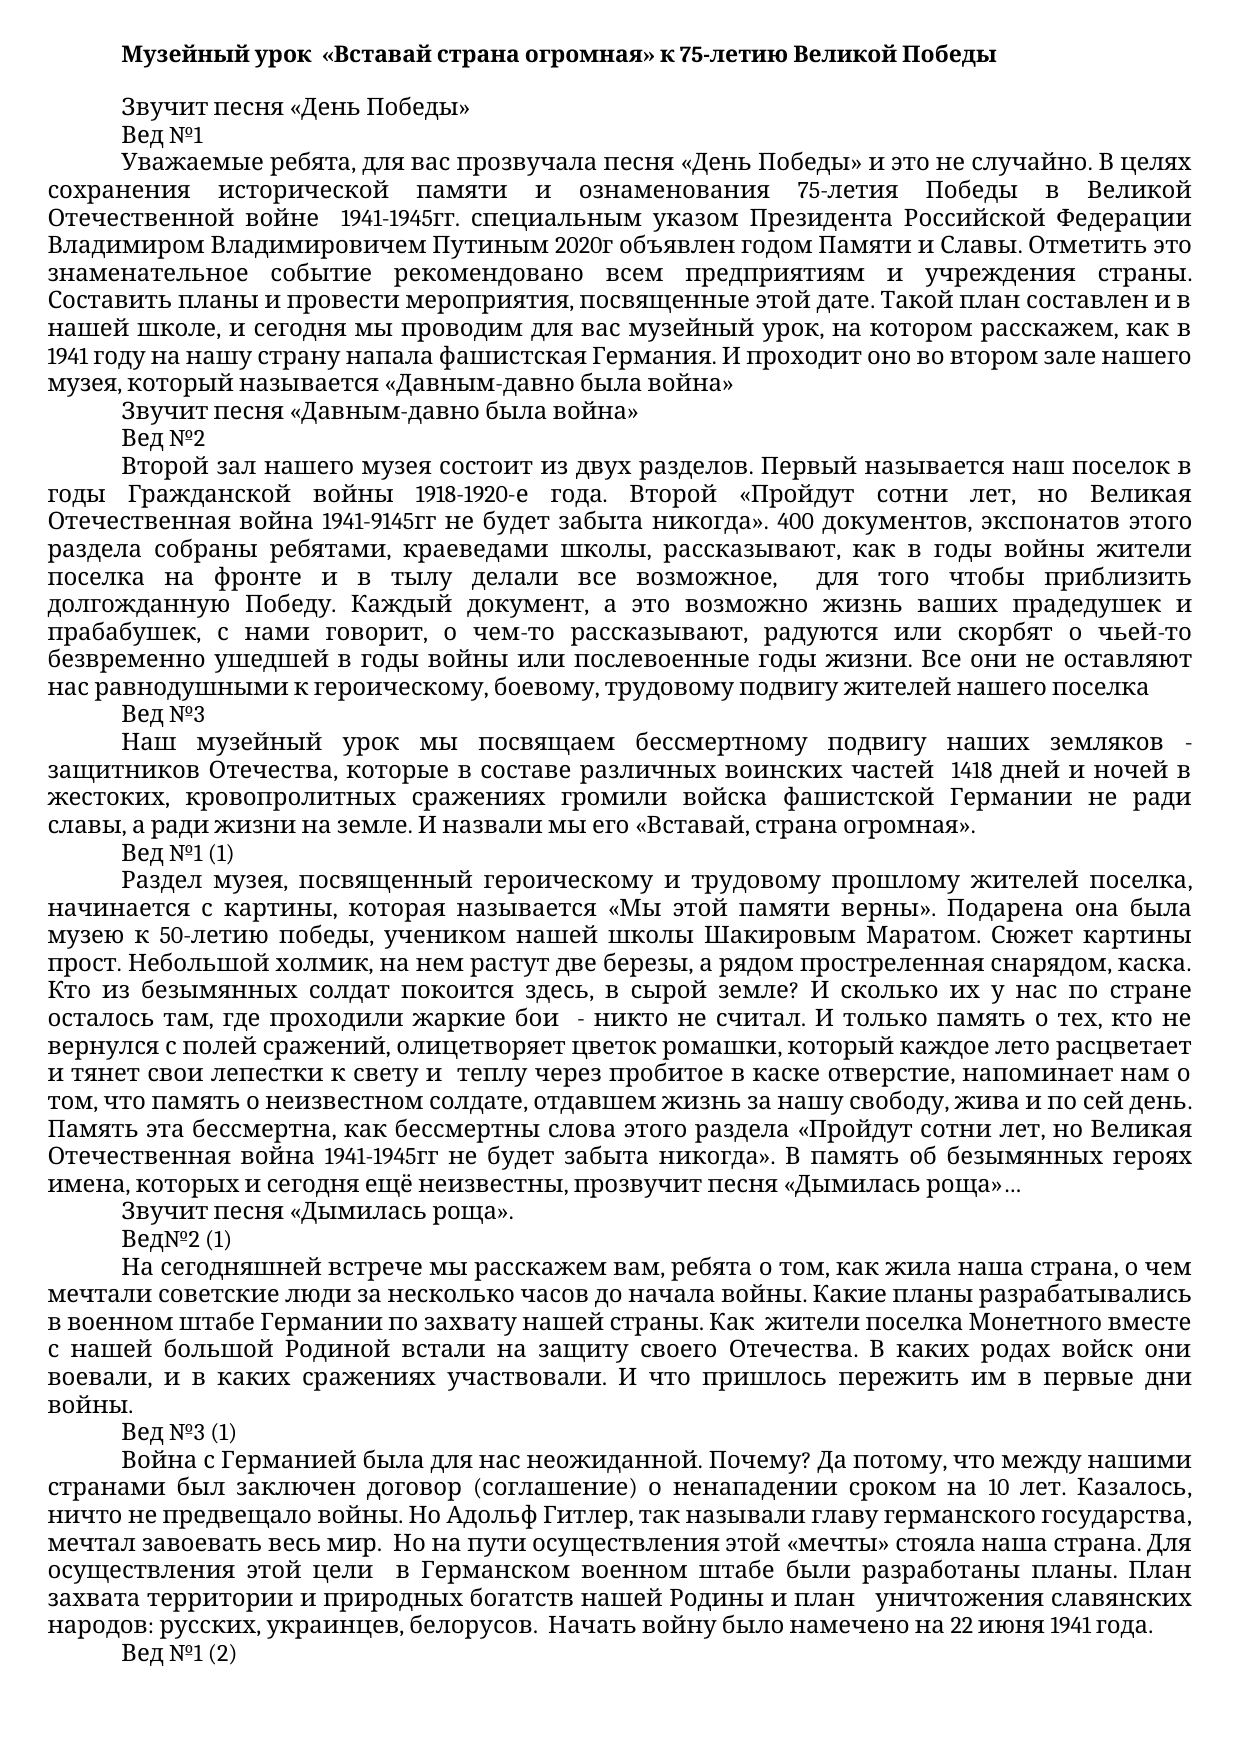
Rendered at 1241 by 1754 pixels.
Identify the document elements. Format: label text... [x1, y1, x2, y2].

text Музейный урок «Вставай страна огромная» к 75-летию Великой Победы [47, 41, 1193, 68]
text Вед №3 (1) [47, 1419, 1193, 1447]
text Второй зал нашего музея состоит из двух разделов. Первый называется наш поселок в годы Гражданской войны 1918-1920-е года. Второй «Пройдут сотни лет, но Великая Отечественная война 1941-9145гг не будет забыта никогда». 400 документов, экспонатов этого раздела собраны ребятами, краеведами школы, рассказывают, как в годы войны жители поселка на фронте и в тылу делали все возможное, для того чтобы приблизить долгожданную Победу. Каждый документ, а это возможно жизнь ваших прадедушек и прабабушек, с нами говорит, о чем-то рассказывают, радуются или скорбят о чьей-то безвременно ушедшей в годы войны или послевоенные годы жизни. Все они не оставляют нас равнодушными к героическому, боевому, трудовому подвигу жителей нашего поселка [47, 453, 1193, 701]
text Звучит песня «День Победы» [47, 94, 1193, 122]
text Наш музейный урок мы посвящаем бессмертному подвигу наших земляков - защитников Отечества, которые в составе различных воинских частей 1418 дней и ночей в жестоких, кровопролитных сражениях громили войска фашистской Германии не ради славы, а ради жизни на земле. И назвали мы его «Вставай, страна огромная». [47, 729, 1193, 839]
text Звучит песня «Дымилась роща». [47, 1198, 1193, 1226]
text Вед №1 (1) [47, 839, 1193, 867]
text Вед №3 [47, 701, 1193, 729]
text Уважаемые ребята, для вас прозвучала песня «День Победы» и это не случайно. В целях сохранения исторической памяти и ознаменования 75-летия Победы в Великой Отечественной войне 1941-1945гг. специальным указом Президента Российской Федерации Владимиром Владимировичем Путиным 2020г объявлен годом Памяти и Славы. Отметить это знаменательное событие рекомендовано всем предприятиям и учреждения страны. Составить планы и провести мероприятия, посвященные этой дате. Такой план составлен и в нашей школе, и сегодня мы проводим для вас музейный урок, на котором расскажем, как в 1941 году на нашу страну напала фашистская Германия. И проходит оно во втором зале нашего музея, который называется «Давным-давно была война» [47, 149, 1193, 398]
text Вед №1 (2) [47, 1640, 1193, 1667]
text На сегодняшней встрече мы расскажем вам, ребята о том, как жила наша страна, о чем мечтали советские люди за несколько часов до начала войны. Какие планы разрабатывались в военном штабе Германии по захвату нашей страны. Как жители поселка Монетного вместе с нашей большой Родиной встали на защиту своего Отечества. В каких родах войск они воевали, и в каких сражениях участвовали. И что пришлось пережить им в первые дни войны. [47, 1253, 1193, 1419]
text Вед№2 (1) [47, 1226, 1193, 1253]
text Война с Германией была для нас неожиданной. Почему? Да потому, что между нашими странами был заключен договор (соглашение) о ненападении сроком на 10 лет. Казалось, ничто не предвещало войны. Но Адольф Гитлер, так называли главу германского государства, мечтал завоевать весь мир. Но на пути осуществления этой «мечты» стояла наша страна. Для осуществления этой цели в Германском военном штабе были разработаны планы. План захвата территории и природных богатств нашей Родины и план уничтожения славянских народов: русских, украинцев, белорусов. Начать войну было намечено на 22 июня 1941 года. [47, 1447, 1193, 1640]
text Раздел музея, посвященный героическому и трудовому прошлому жителей поселка, начинается с картины, которая называется «Мы этой памяти верны». Подарена она была музею к 50-летию победы, учеником нашей школы Шакировым Маратом. Сюжет картины прост. Небольшой холмик, на нем растут две березы, а рядом простреленная снарядом, каска. Кто из безымянных солдат покоится здесь, в сырой земле? И сколько их у нас по стране осталось там, где проходили жаркие бои - никто не считал. И только память о тех, кто не вернулся с полей сражений, олицетворяет цветок ромашки, который каждое лето расцветает и тянет свои лепестки к свету и теплу через пробитое в каске отверстие, напоминает нам о том, что память о неизвестном солдате, отдавшем жизнь за нашу свободу, жива и по сей день. Память эта бессмертна, как бессмертны слова этого раздела «Пройдут сотни лет, но Великая Отечественная война 1941-1945гг не будет забыта никогда». В память об безымянных героях имена, которых и сегодня ещё неизвестны, прозвучит песня «Дымилась роща»… [47, 867, 1193, 1198]
text Вед №2 [47, 425, 1193, 453]
text Звучит песня «Давным-давно была война» [47, 398, 1193, 425]
text Вед №1 [47, 122, 1193, 149]
